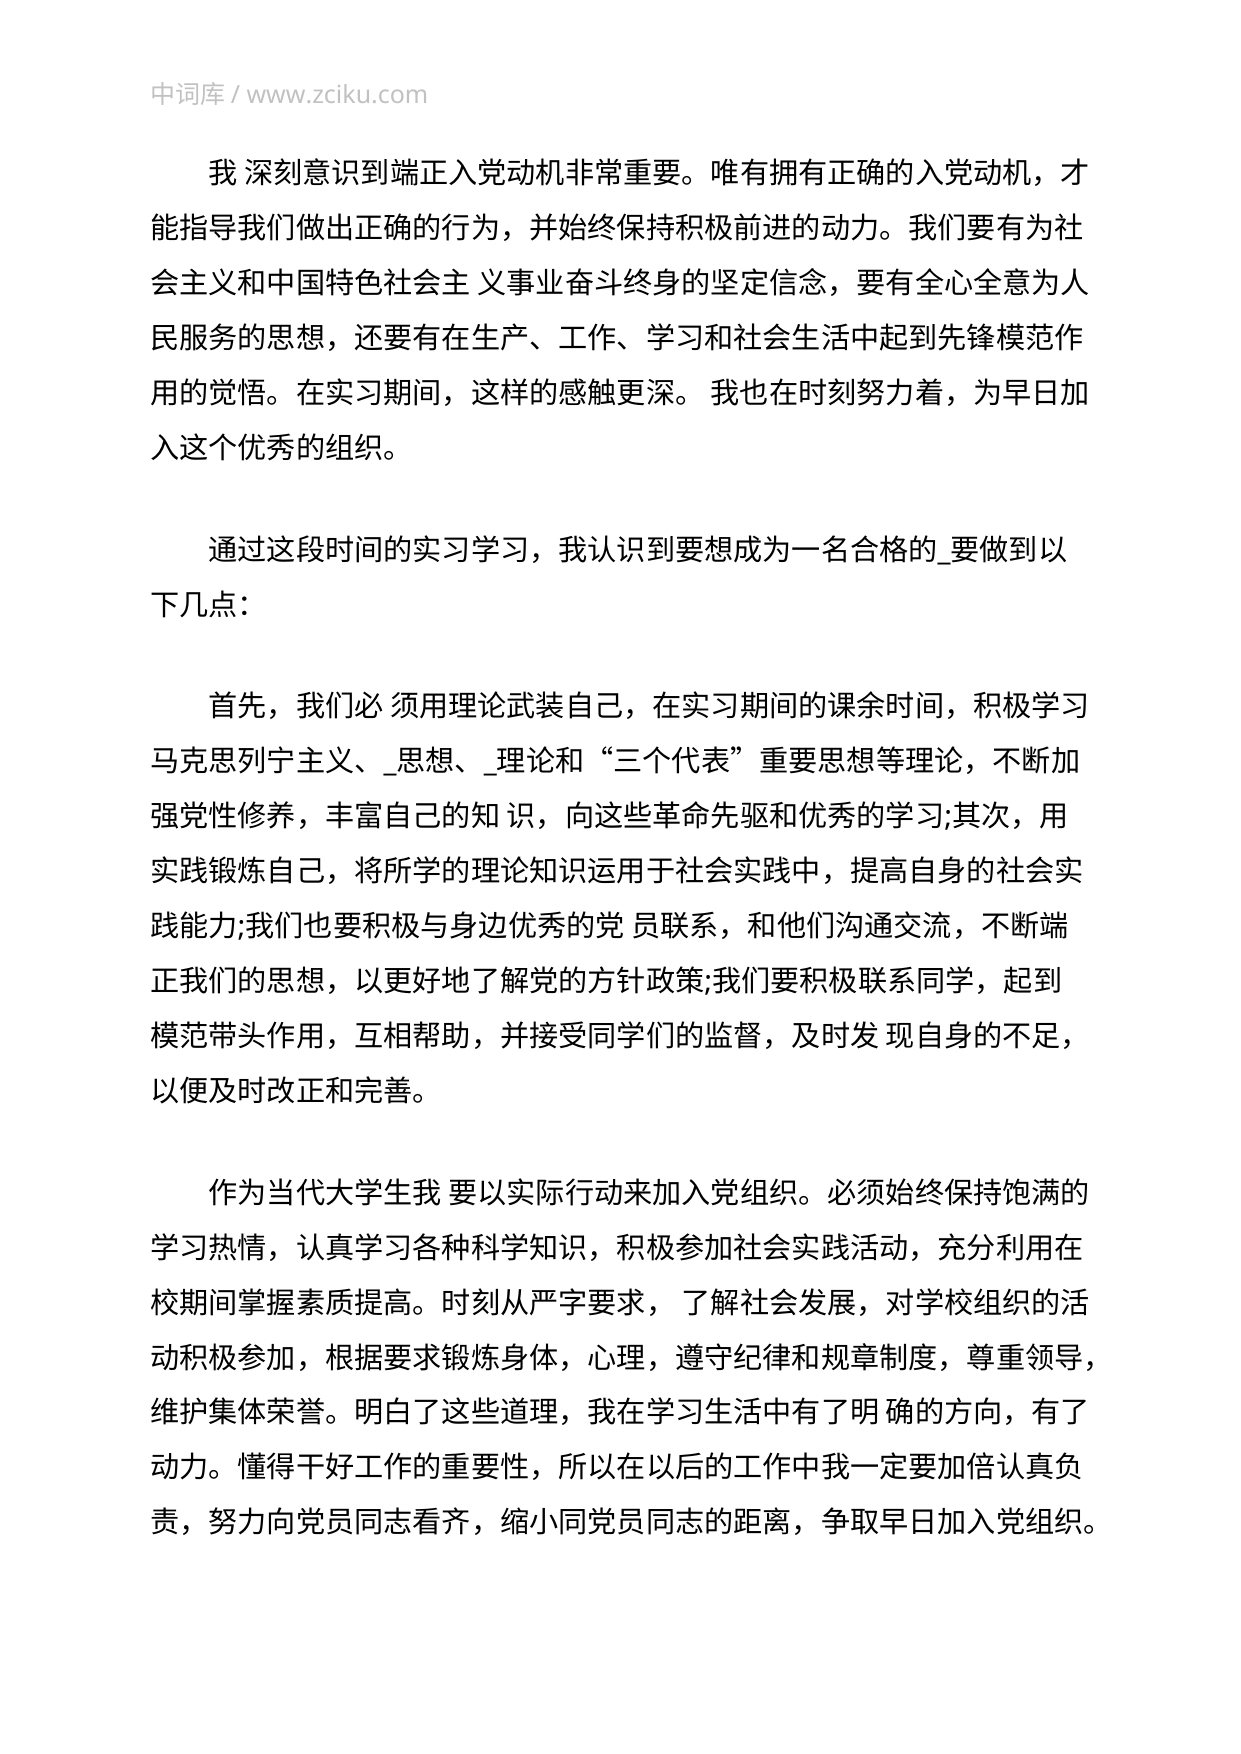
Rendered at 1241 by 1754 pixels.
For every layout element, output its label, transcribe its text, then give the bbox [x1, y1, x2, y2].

text 作为当代大学生我 要以实际行动来加入党组织。必须始终保持饱满的学习热情，认真学习各种科学知识，积极参加社会实践活动，充分利用在校期间掌握素质提高。时刻从严字要求， 了解社会发展，对学校组织的活动积极参加，根据要求锻炼身体，心理，遵守纪律和规章制度，尊重领导，维护集体荣誉。明白了这些道理，我在学习生活中有了明 确的方向，有了动力。懂得干好工作的重要性，所以在以后的工作中我一定要加倍认真负责，努力向党员同志看齐，缩小同党员同志的距离，争取早日加入党组织。 [150, 1169, 1090, 1541]
text 我 深刻意识到端正入党动机非常重要。唯有拥有正确的入党动机，才能指导我们做出正确的行为，并始终保持积极前进的动力。我们要有为社会主义和中国特色社会主 义事业奋斗终身的坚定信念，要有全心全意为人民服务的思想，还要有在生产、工作、学习和社会生活中起到先锋模范作用的觉悟。在实习期间，这样的感触更深。 我也在时刻努力着，为早日加入这个优秀的组织。 [150, 150, 1090, 467]
text 首先，我们必 须用理论武装自己，在实习期间的课余时间，积极学习马克思列宁主义、_思想、_理论和“三个代表”重要思想等理论，不断加强党性修养，丰富自己的知 识，向这些革命先驱和优秀的学习;其次，用实践锻炼自己，将所学的理论知识运用于社会实践中，提高自身的社会实践能力;我们也要积极与身边优秀的党 员联系，和他们沟通交流，不断端正我们的思想，以更好地了解党的方针政策;我们要积极联系同学，起到模范带头作用，互相帮助，并接受同学们的监督，及时发 现自身的不足，以便及时改正和完善。 [150, 683, 1090, 1110]
text 通过这段时间的实习学习，我认识到要想成为一名合格的_要做到以下几点： [150, 526, 1090, 623]
